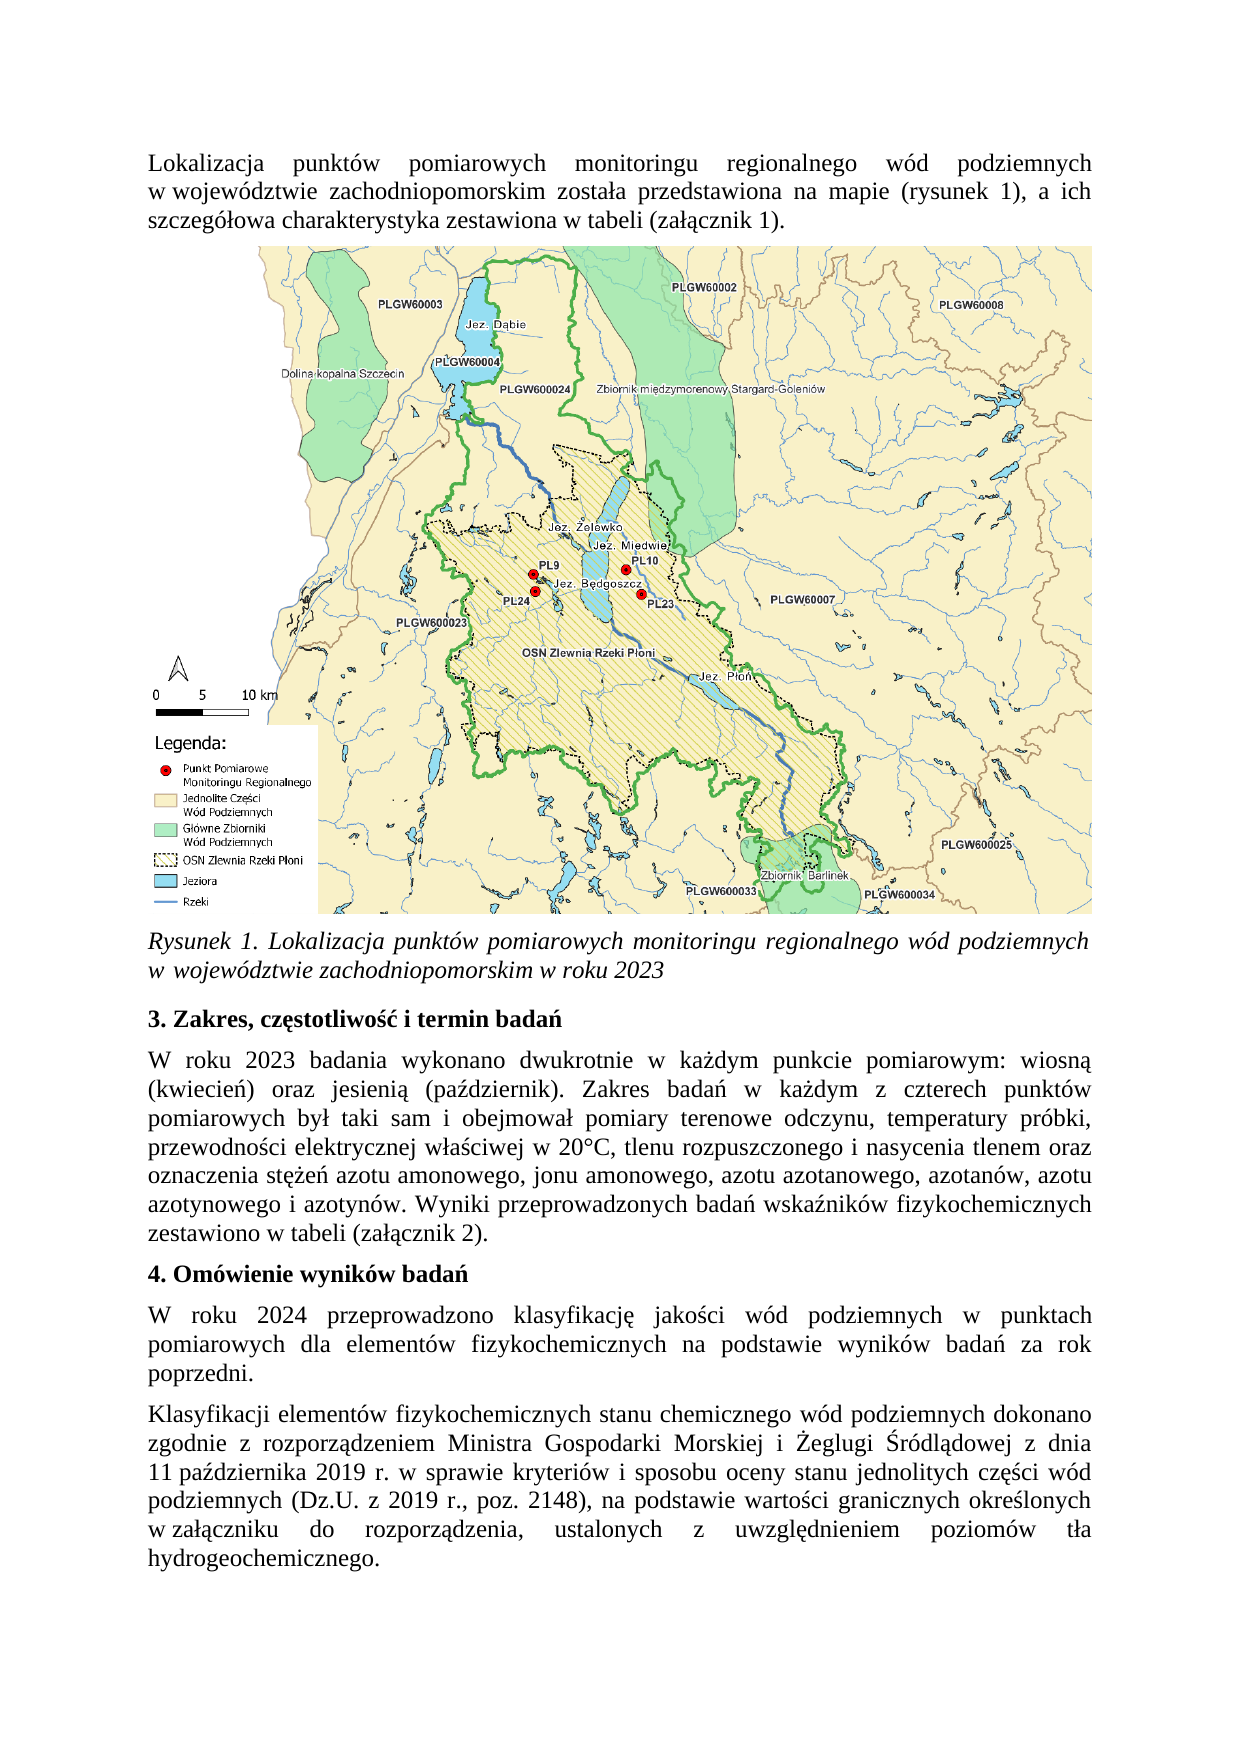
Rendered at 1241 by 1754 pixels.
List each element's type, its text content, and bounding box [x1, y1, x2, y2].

text Klasyfikacji elementów fizykochemicznych stanu chemicznego wód podziemnych dokonano zgodnie z rozporządzeniem Ministra Gospodarki Morskiej i Żeglugi Śródlądowej z dnia 11 października 2019 r. w sprawie kryteriów i sposobu oceny stanu jednolitych części wód podziemnych (Dz.U. z 2019 r., poz. 2148), na podstawie wartości granicznych określonych w załączniku do rozporządzenia, ustalonych z uwzględnieniem poziomów tła hydrogeochemicznego. [148, 1399, 1093, 1572]
text W roku 2024 przeprowadzono klasyfikację jakości wód podziemnych w punktach pomiarowych dla elementów fizykochemicznych na podstawie wyników badań za rok poprzedni. [148, 1301, 1093, 1387]
text Lokalizacja punktów pomiarowych monitoringu regionalnego wód podziemnych w województwie zachodniopomorskim została przedstawiona na mapie (rysunek 1), a ich szczegółowa charakterystyka zestawiona w tabeli (załącznik 1). [148, 148, 1093, 234]
text 4. Omówienie wyników badań [148, 1259, 1093, 1288]
picture [148, 246, 1092, 914]
text Rysunek 1. Lokalizacja punktów pomiarowych monitoringu regionalnego wód podziemnych w województwie zachodniopomorskim w roku 2023 [148, 926, 1093, 983]
text W roku 2023 badania wykonano dwukrotnie w każdym punkcie pomiarowym: wiosną (kwiecień) oraz jesienią (październik). Zakres badań w każdym z czterech punktów pomiarowych był taki sam i obejmował pomiary terenowe odczynu, temperatury próbki, przewodności elektrycznej właściwej w 20°C, tlenu rozpuszczonego i nasycenia tlenem oraz oznaczenia stężeń azotu amonowego, jonu amonowego, azotu azotanowego, azotanów, azotu azotynowego i azotynów. Wyniki przeprowadzonych badań wskaźników fizykochemicznych zestawiono w tabeli (załącznik 2). [148, 1046, 1093, 1247]
text 3. Zakres, częstotliwość i termin badań [148, 1004, 1093, 1033]
